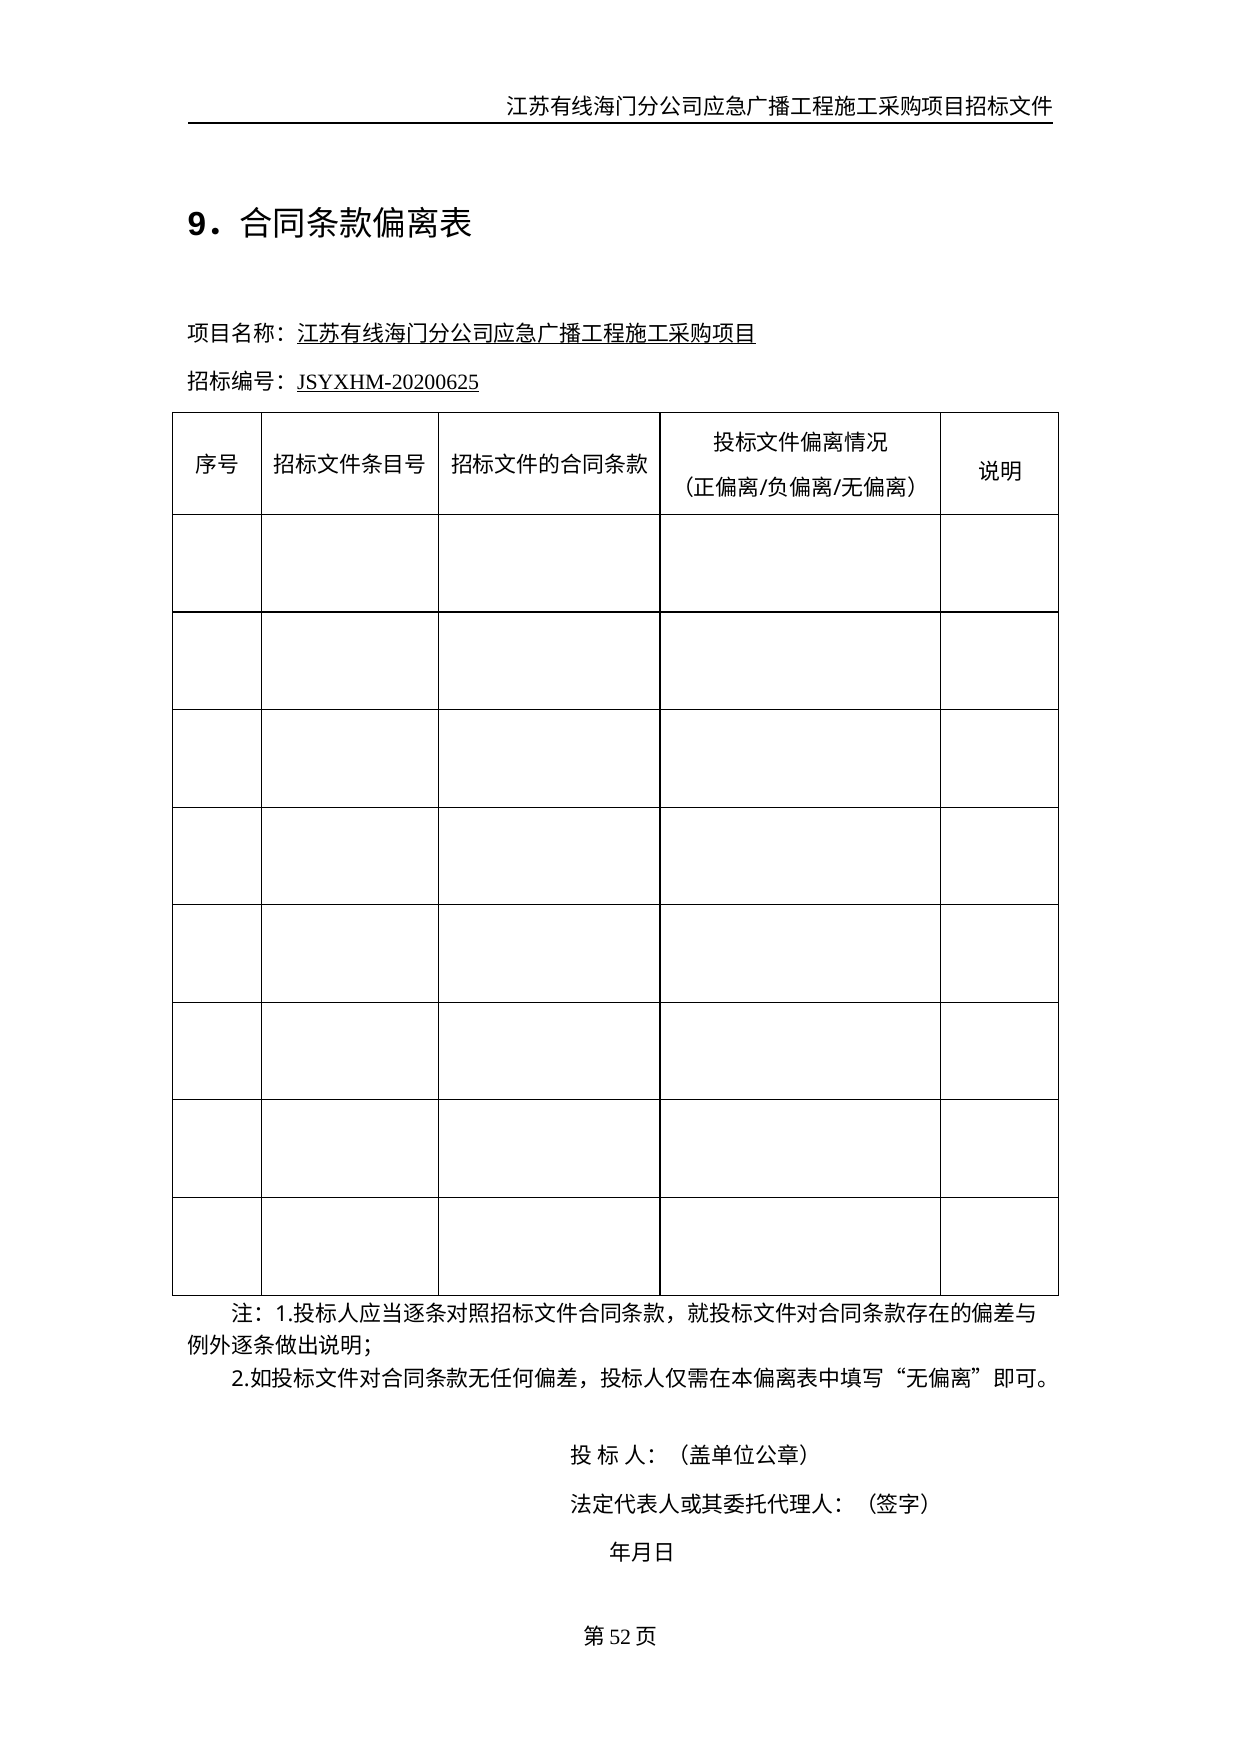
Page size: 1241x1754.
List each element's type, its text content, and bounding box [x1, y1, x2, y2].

table_cell [941, 710, 1058, 807]
table_header 序号 [173, 413, 261, 514]
table_cell [439, 808, 659, 904]
table_cell [661, 1003, 940, 1099]
table_cell [661, 1100, 940, 1197]
table_cell [262, 905, 438, 1002]
table_cell [941, 1198, 1058, 1294]
text 2.如投标文件对合同条款无任何偏差，投标人仅需在本偏离表中填写“无偏离”即可。 [187, 1361, 1053, 1393]
table_cell [439, 1198, 659, 1294]
table_cell [262, 1003, 438, 1099]
table_cell [941, 808, 1058, 904]
table_cell [941, 905, 1058, 1002]
table_cell [173, 710, 261, 807]
text 年月日 [232, 1535, 1053, 1567]
table_cell [439, 710, 659, 807]
table_cell [439, 613, 659, 709]
text 招标编号：JSYXHM-20200625 [187, 363, 1053, 396]
table_cell [173, 1003, 261, 1099]
table_cell [941, 613, 1058, 709]
table_cell [262, 515, 438, 611]
subtitle 9．合同条款偏离表 [187, 188, 1053, 253]
text 注：1.投标人应当逐条对照招标文件合同条款，就投标文件对合同条款存在的偏差与例外逐条做出说明； [187, 1296, 1053, 1361]
table_cell [661, 1198, 940, 1294]
table_header 说明 [941, 413, 1058, 514]
table_cell [262, 613, 438, 709]
table_header 招标文件条目号 [262, 413, 438, 514]
table_cell [262, 1198, 438, 1294]
text 法定代表人或其委托代理人：（签字） [187, 1486, 1053, 1519]
table_cell [439, 515, 659, 611]
table_cell [661, 515, 940, 611]
table_cell [439, 905, 659, 1002]
table_cell [173, 613, 261, 709]
table_cell [173, 515, 261, 611]
table_cell [941, 515, 1058, 611]
table_header 招标文件的合同条款 [439, 413, 659, 514]
table_cell [173, 905, 261, 1002]
table_cell [661, 905, 940, 1002]
table_cell [173, 808, 261, 904]
text 投 标 人：（盖单位公章） [187, 1438, 1053, 1471]
table_cell [941, 1003, 1058, 1099]
table_cell [439, 1100, 659, 1197]
text 项目名称：江苏有线海门分公司应急广播工程施工采购项目 [187, 315, 1053, 348]
table_cell [661, 808, 940, 904]
table_cell [262, 808, 438, 904]
table_cell [661, 710, 940, 807]
table_cell [439, 1003, 659, 1099]
table_cell [173, 1100, 261, 1197]
table_cell [173, 1198, 261, 1294]
table_cell [941, 1100, 1058, 1197]
table_header 投标文件偏离情况 （正偏离/负偏离/无偏离） [661, 413, 940, 514]
table_cell [262, 710, 438, 807]
table_cell [661, 613, 940, 709]
table_cell [262, 1100, 438, 1197]
